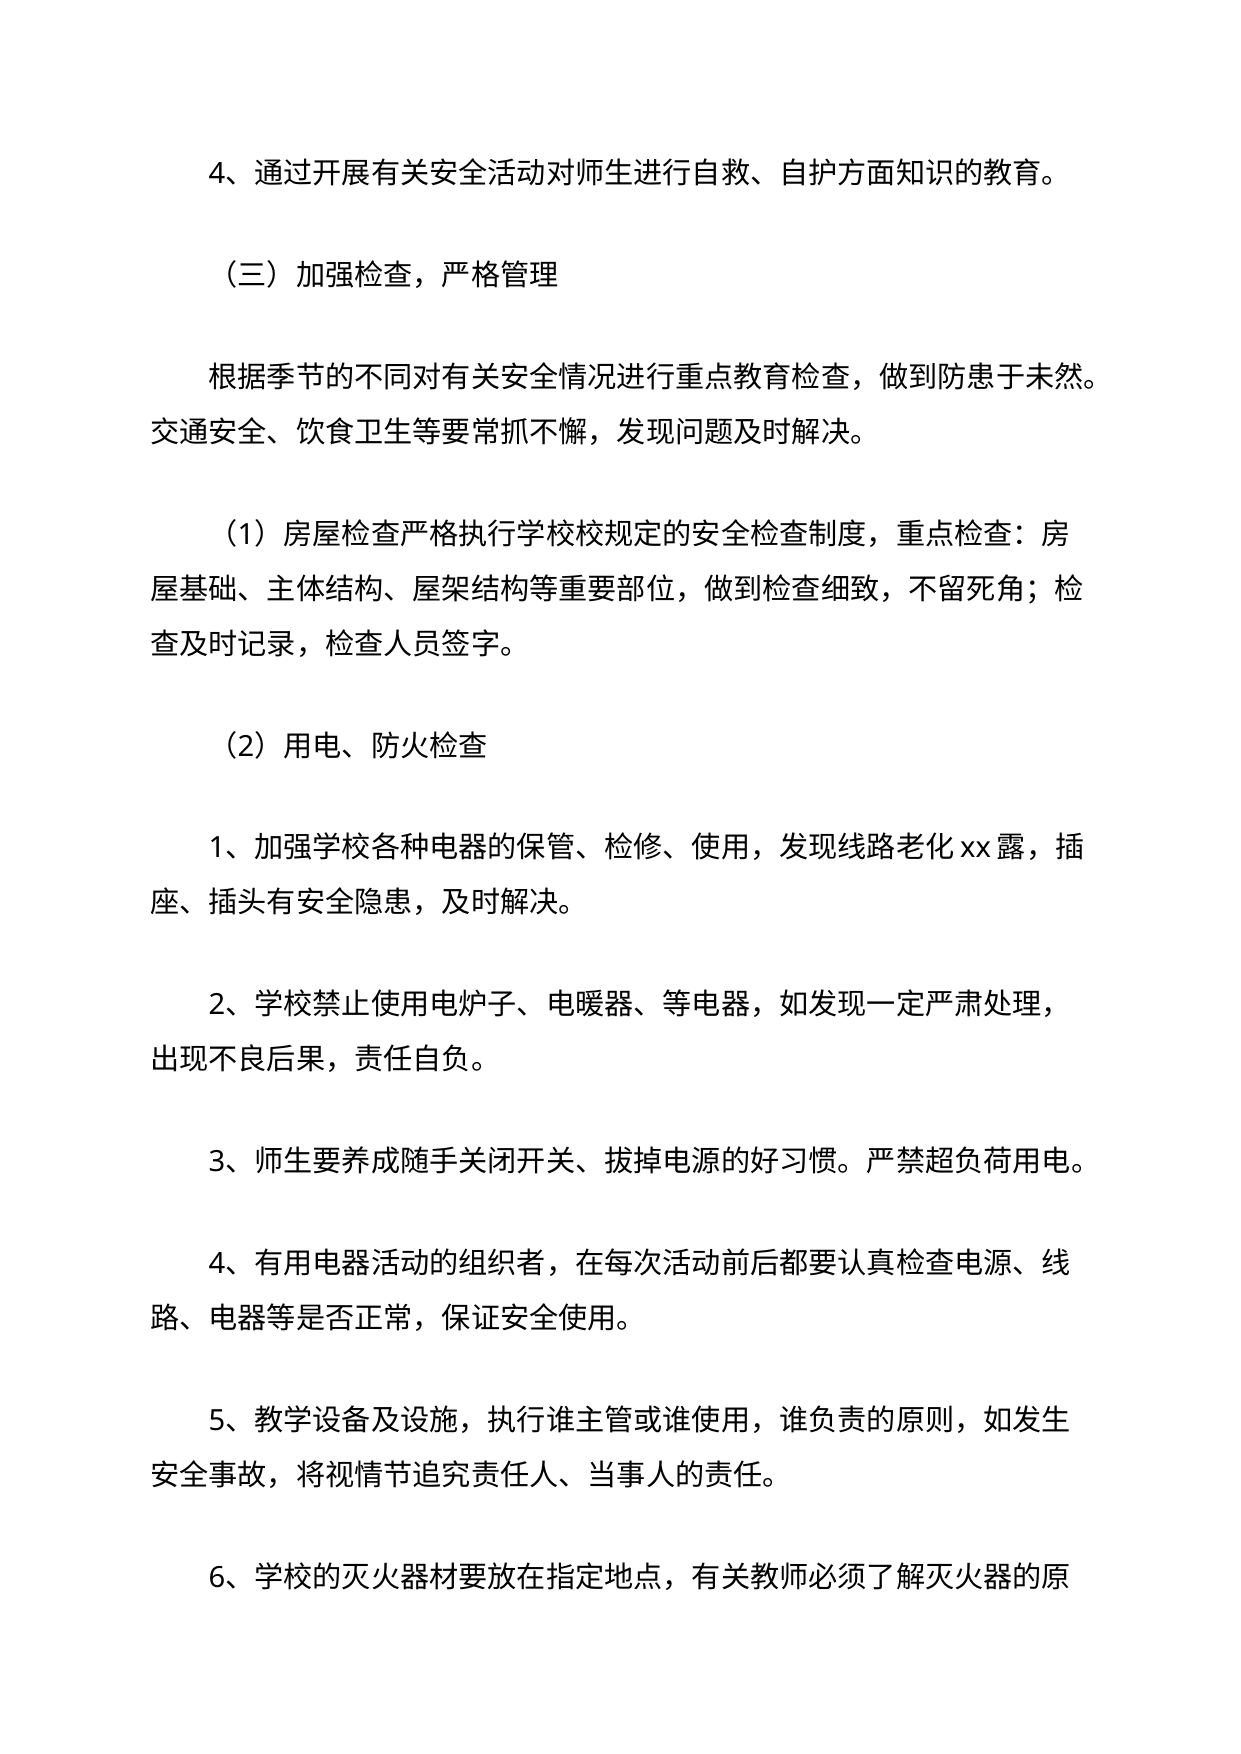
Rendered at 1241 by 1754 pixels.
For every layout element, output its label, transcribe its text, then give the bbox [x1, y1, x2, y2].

text 3、师生要养成随手关闭开关、拔掉电源的好习惯。严禁超负荷用电。 [150, 1138, 1090, 1180]
text （1）房屋检查严格执行学校校规定的安全检查制度，重点检查：房屋基础、主体结构、屋架结构等重要部位，做到检查细致，不留死角；检查及时记录，检查人员签字。 [150, 510, 1090, 663]
text 根据季节的不同对有关安全情况进行重点教育检查，做到防患于未然。交通安全、饮食卫生等要常抓不懈，发现问题及时解决。 [150, 354, 1090, 451]
text 1、加强学校各种电器的保管、检修、使用，发现线路老化xx露，插座、插头有安全隐患，及时解决。 [150, 824, 1090, 921]
text 5、教学设备及设施，执行谁主管或谁使用，谁负责的原则，如发生安全事故，将视情节追究责任人、当事人的责任。 [150, 1396, 1090, 1494]
text 4、有用电器活动的组织者，在每次活动前后都要认真检查电源、线路、电器等是否正常，保证安全使用。 [150, 1239, 1090, 1337]
text 2、学校禁止使用电炉子、电暖器、等电器，如发现一定严肃处理，出现不良后果，责任自负。 [150, 981, 1090, 1078]
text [150, 1553, 1090, 1596]
text （三）加强检查，严格管理 [150, 252, 1090, 294]
text （2）用电、防火检查 [150, 722, 1090, 764]
text 4、通过开展有关安全活动对师生进行自救、自护方面知识的教育。 [150, 150, 1090, 192]
